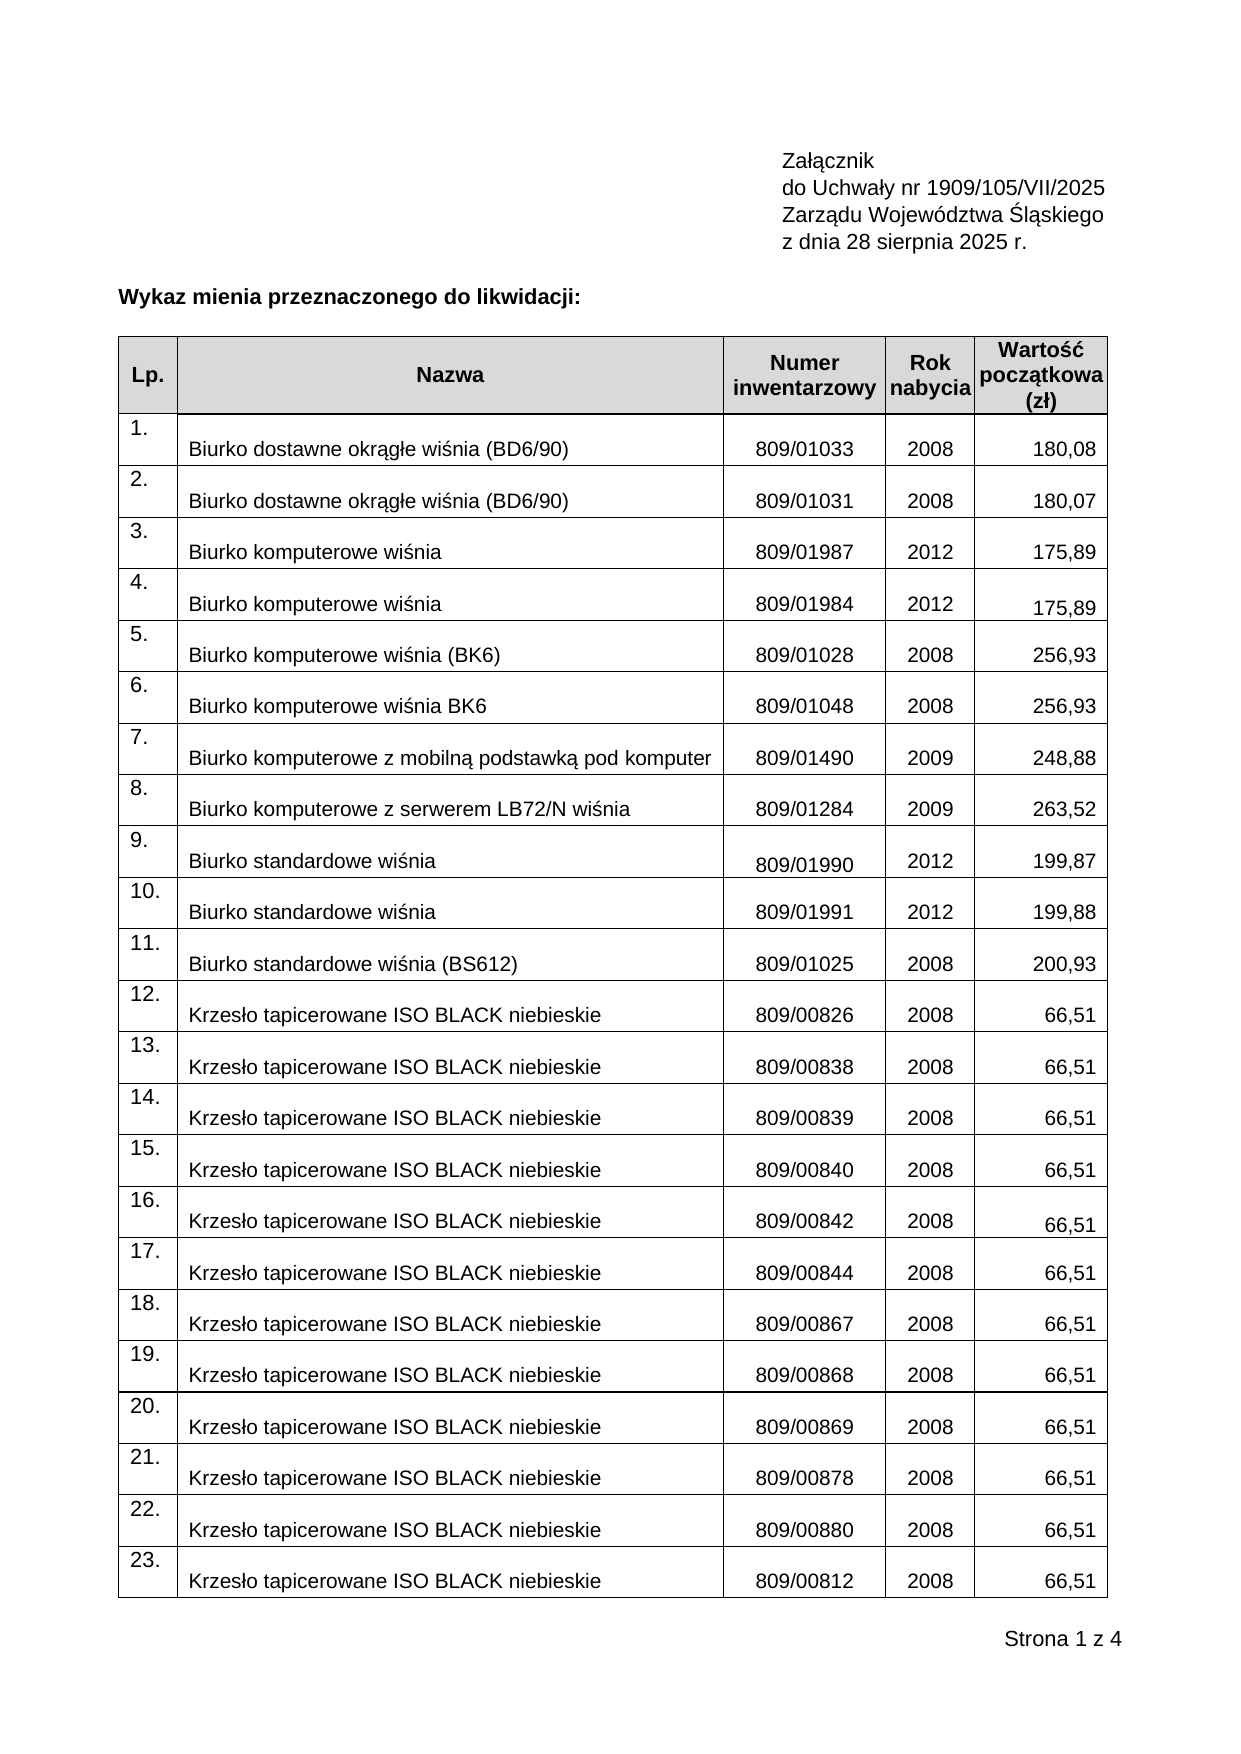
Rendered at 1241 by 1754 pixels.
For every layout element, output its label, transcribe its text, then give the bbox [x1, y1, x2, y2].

table_cell 180,08 [975, 415, 1107, 465]
table_cell Krzesło tapicerowane ISO BLACK niebieskie [178, 981, 723, 1031]
table_cell [119, 724, 177, 774]
table_cell 809/01033 [724, 415, 885, 465]
table_cell 66,51 [975, 1495, 1107, 1546]
table_cell 2008 [886, 1495, 974, 1546]
text Zarządu Województwa Śląskiego [782, 202, 1122, 227]
table_cell 809/00880 [724, 1495, 885, 1546]
table_cell [119, 1290, 177, 1340]
table_cell [119, 981, 177, 1031]
table_cell Biurko komputerowe wiśnia [178, 518, 723, 568]
table_cell [119, 1238, 177, 1288]
table_cell 66,51 [975, 1393, 1107, 1443]
table_cell 2008 [886, 1084, 974, 1134]
table_cell 2009 [886, 724, 974, 774]
table_cell 200,93 [975, 929, 1107, 980]
table_header Wartość początkowa (zł) [975, 337, 1107, 413]
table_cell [178, 1495, 723, 1546]
table_cell [119, 672, 177, 722]
table_cell 809/00868 [724, 1341, 885, 1391]
table_cell 809/01048 [724, 672, 885, 722]
table_cell 2012 [886, 569, 974, 619]
table_cell 809/00844 [724, 1238, 885, 1288]
table_cell 809/00842 [724, 1187, 885, 1237]
table_cell 256,93 [975, 672, 1107, 722]
table_cell 2012 [886, 878, 974, 928]
table_cell 2008 [886, 1135, 974, 1186]
table_header Numer inwentarzowy [724, 337, 885, 413]
table_cell Biurko standardowe wiśnia (BS612) [178, 929, 723, 980]
table_cell Biurko komputerowe wiśnia (BK6) [178, 621, 723, 671]
table_cell 66,51 [975, 1187, 1107, 1237]
text z dnia 28 sierpnia 2025 r. [782, 229, 1122, 254]
table_cell 199,88 [975, 878, 1107, 928]
table_cell 2008 [886, 1341, 974, 1391]
table_cell 2009 [886, 775, 974, 825]
table_cell 175,89 [975, 518, 1107, 568]
table_cell 809/00867 [724, 1290, 885, 1340]
table_cell [119, 1187, 177, 1237]
table_cell 180,07 [975, 466, 1107, 517]
table_cell [119, 1495, 177, 1546]
table_cell 809/01031 [724, 466, 885, 517]
table_cell Biurko dostawne okrągłe wiśnia (BD6/90) [178, 415, 723, 465]
table_cell 66,51 [975, 981, 1107, 1031]
table_cell 175,89 [975, 569, 1107, 619]
table_cell Krzesło tapicerowane ISO BLACK niebieskie [178, 1135, 723, 1186]
text Załącznik [782, 148, 1122, 173]
table_cell Biurko dostawne okrągłe wiśnia (BD6/90) [178, 466, 723, 517]
table_cell 809/00826 [724, 981, 885, 1031]
table_cell 809/00869 [724, 1393, 885, 1443]
table_cell 2012 [886, 518, 974, 568]
table_cell 2008 [886, 929, 974, 980]
table_cell 2008 [886, 466, 974, 517]
table_cell Krzesło tapicerowane ISO BLACK niebieskie [178, 1032, 723, 1083]
table_cell 2008 [886, 1187, 974, 1237]
table_cell 809/00839 [724, 1084, 885, 1134]
table_cell Krzesło tapicerowane ISO BLACK niebieskie [178, 1290, 723, 1340]
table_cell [178, 1444, 723, 1494]
table_cell [119, 775, 177, 825]
table_cell Krzesło tapicerowane ISO BLACK niebieskie [178, 1341, 723, 1391]
table_cell 66,51 [975, 1084, 1107, 1134]
table_cell 2012 [886, 826, 974, 877]
text do Uchwały nr 1909/105/VII/2025 [782, 175, 1122, 200]
table_cell 256,93 [975, 621, 1107, 671]
table_cell 66,51 [975, 1032, 1107, 1083]
table_cell 2008 [886, 981, 974, 1031]
table_cell [119, 466, 177, 517]
table_cell [119, 1393, 177, 1443]
table_cell 2008 [886, 1290, 974, 1340]
table_cell [119, 826, 177, 877]
table_cell [119, 1547, 177, 1597]
table_cell Biurko standardowe wiśnia [178, 878, 723, 928]
table_cell [119, 414, 177, 465]
table_cell 66,51 [975, 1290, 1107, 1340]
table_cell 2008 [886, 1444, 974, 1494]
table_cell 809/00838 [724, 1032, 885, 1083]
table_cell Krzesło tapicerowane ISO BLACK niebieskie [178, 1187, 723, 1237]
table_cell 809/01028 [724, 621, 885, 671]
table_cell [119, 929, 177, 980]
table_cell Biurko komputerowe wiśnia [178, 569, 723, 619]
table_header Rok nabycia [886, 337, 974, 413]
table_cell 2008 [886, 1393, 974, 1443]
table_cell [119, 1444, 177, 1494]
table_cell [178, 1547, 723, 1597]
table_header Nazwa [178, 337, 723, 413]
table_cell 2008 [886, 1547, 974, 1597]
table_cell 809/01284 [724, 775, 885, 825]
table_cell 2008 [886, 1238, 974, 1288]
table_cell [119, 621, 177, 671]
table_cell 66,51 [975, 1341, 1107, 1391]
table_cell 66,51 [975, 1238, 1107, 1288]
table_cell 66,51 [975, 1444, 1107, 1494]
table_cell Biurko komputerowe z mobilną podstawką pod komputer [178, 724, 723, 774]
text Wykaz mienia przeznaczonego do likwidacji: [118, 284, 1122, 309]
table_cell 809/01490 [724, 724, 885, 774]
table_cell 809/01984 [724, 569, 885, 619]
table_cell 809/00840 [724, 1135, 885, 1186]
table_cell 66,51 [975, 1135, 1107, 1186]
table_cell Krzesło tapicerowane ISO BLACK niebieskie [178, 1238, 723, 1288]
table_cell Krzesło tapicerowane ISO BLACK niebieskie [178, 1084, 723, 1134]
table_cell 66,51 [975, 1547, 1107, 1597]
table_cell 248,88 [975, 724, 1107, 774]
table_cell 2008 [886, 672, 974, 722]
table_cell 809/01987 [724, 518, 885, 568]
table_cell [119, 1341, 177, 1391]
table_cell [119, 878, 177, 928]
table_cell Biurko komputerowe wiśnia BK6 [178, 672, 723, 722]
table_cell Biurko komputerowe z serwerem LB72/N wiśnia [178, 775, 723, 825]
table_cell Biurko standardowe wiśnia [178, 826, 723, 877]
table_cell 809/00878 [724, 1444, 885, 1494]
table_cell 2008 [886, 415, 974, 465]
table_cell [119, 1135, 177, 1186]
table_header Lp. [119, 337, 177, 413]
table_cell 263,52 [975, 775, 1107, 825]
table_cell Krzesło tapicerowane ISO BLACK niebieskie [178, 1393, 723, 1443]
table_cell [119, 1084, 177, 1134]
table_cell 199,87 [975, 826, 1107, 877]
table_cell 809/01991 [724, 878, 885, 928]
table_cell [119, 569, 177, 619]
table_cell [119, 1032, 177, 1083]
table_cell 2008 [886, 1032, 974, 1083]
table_cell 809/00812 [724, 1547, 885, 1597]
table_cell 809/01990 [724, 826, 885, 877]
table_cell [119, 518, 177, 568]
table_cell 809/01025 [724, 929, 885, 980]
table_cell 2008 [886, 621, 974, 671]
